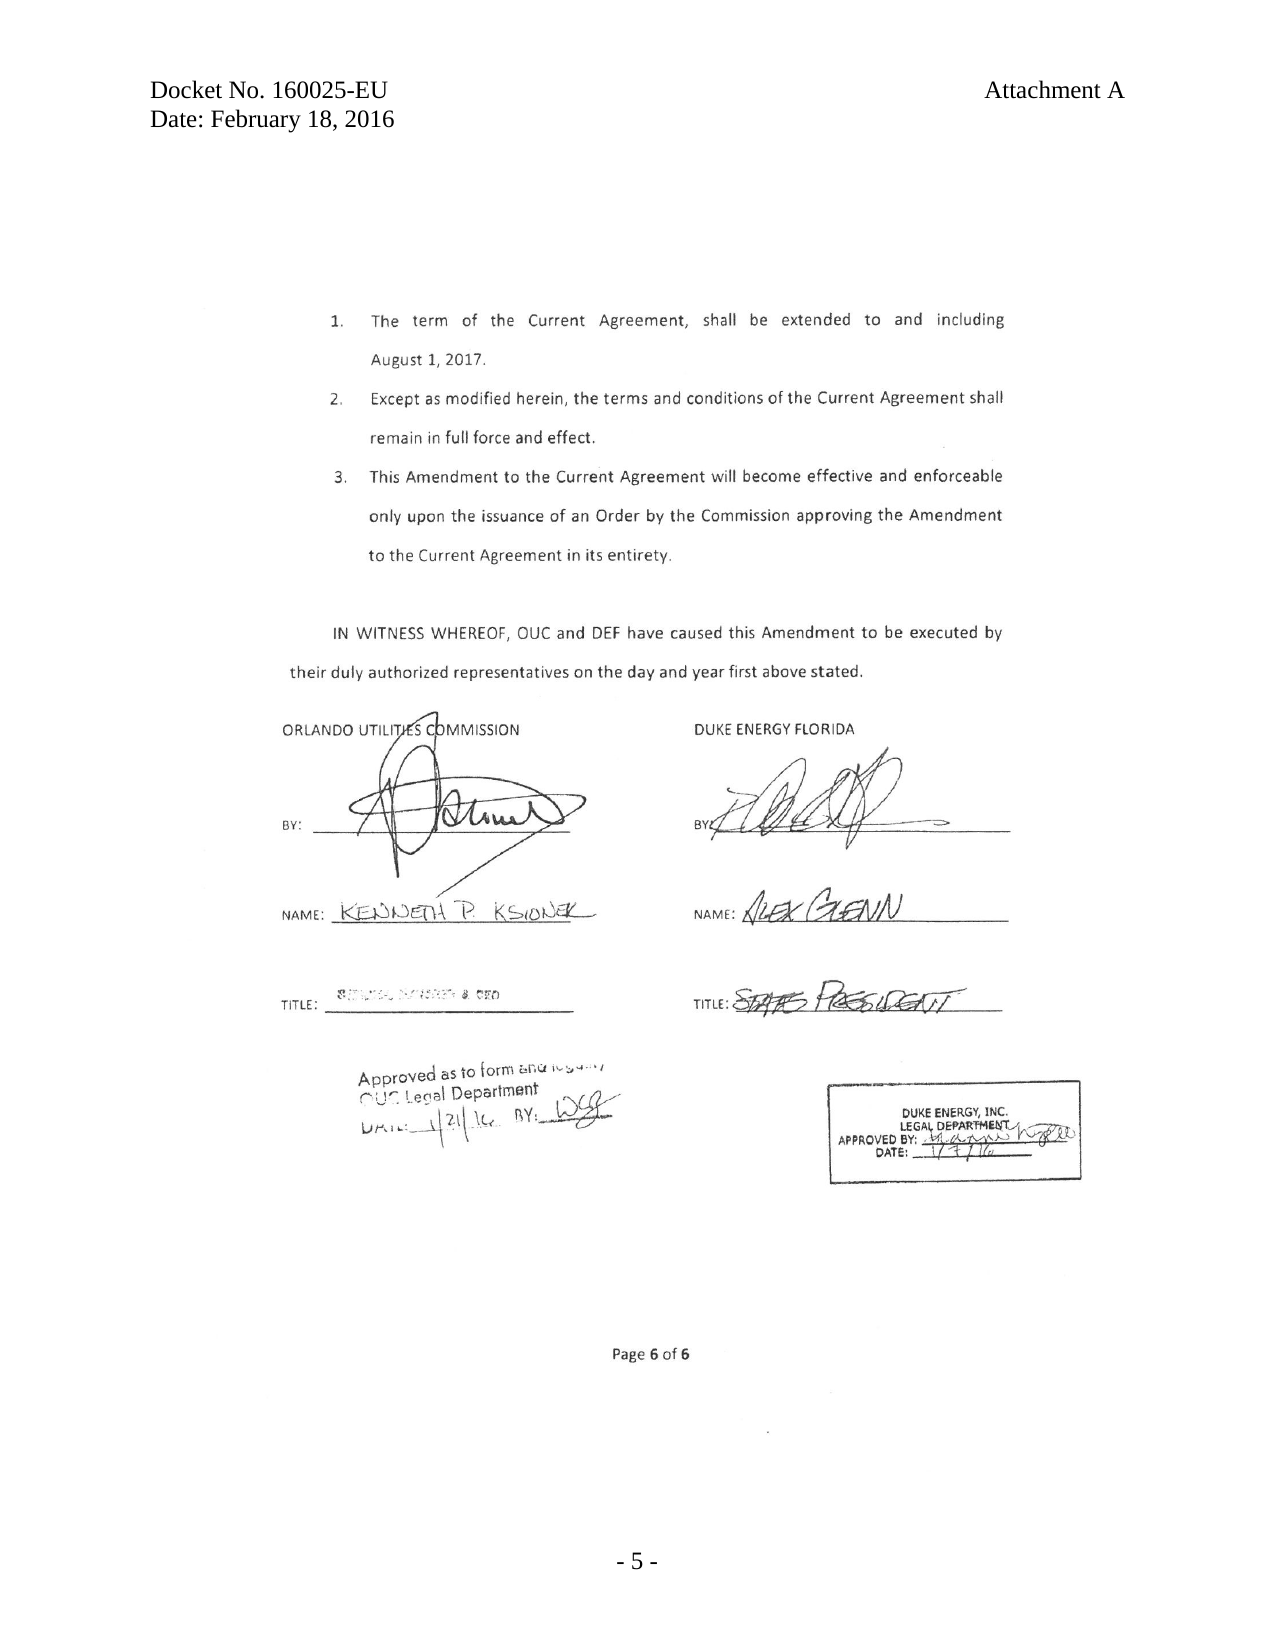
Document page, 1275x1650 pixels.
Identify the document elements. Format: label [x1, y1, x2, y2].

picture [150, 218, 1125, 1481]
